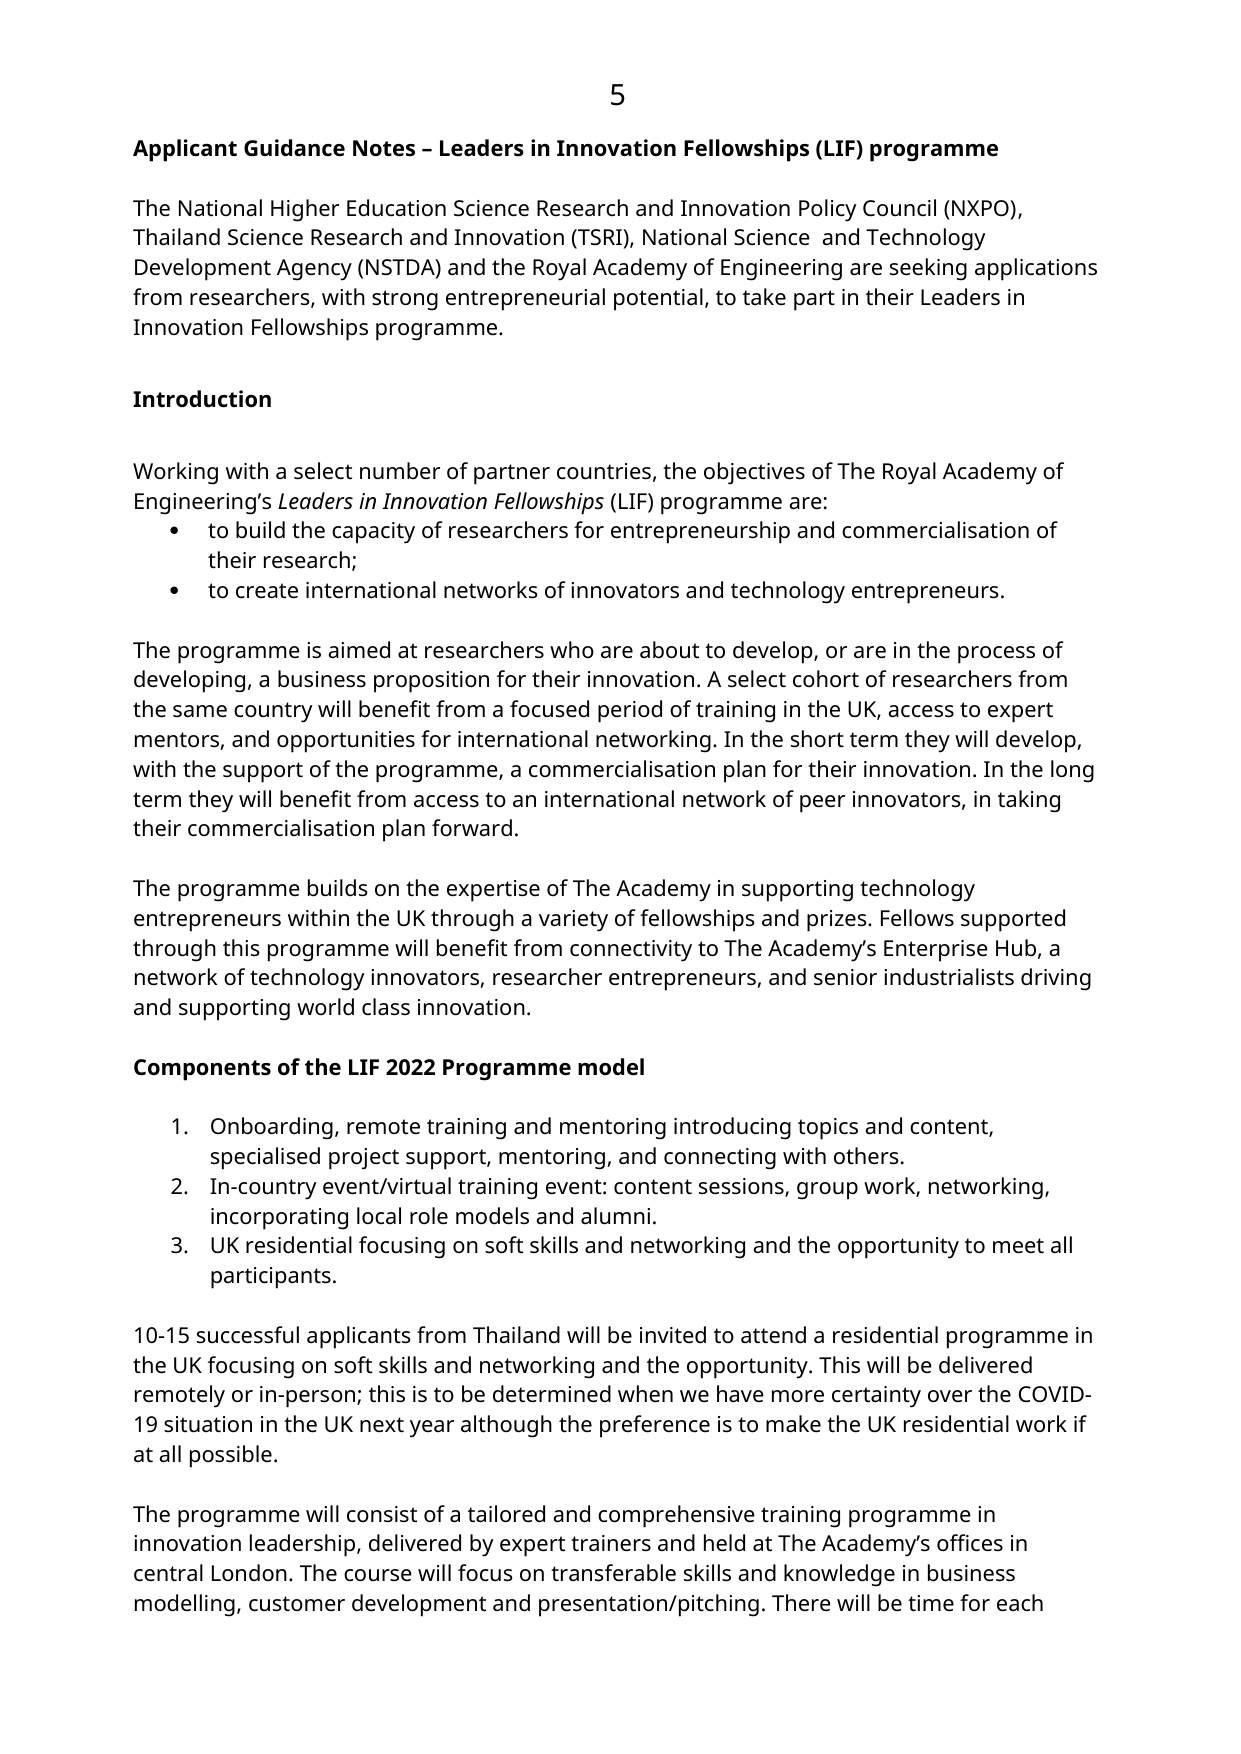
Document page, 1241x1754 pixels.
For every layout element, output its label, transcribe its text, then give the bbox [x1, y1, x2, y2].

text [133, 1498, 1102, 1618]
list In-country event/virtual training event: content sessions, group work, networking, incorporating local role models and alumni. [170, 1171, 1102, 1230]
text Introduction [133, 384, 1015, 413]
text Working with a select number of partner countries, the objectives of The Royal Academy of Engineering’s Leaders in Innovation Fellowships (LIF) programme are: [133, 456, 1102, 515]
text The programme is aimed at researchers who are about to develop, or are in the process of developing, a business proposition for their innovation. A select cohort of researchers from the same country will benefit from a focused period of training in the UK, access to expert mentors, and opportunities for international networking. In the short term they will develop, with the support of the programme, a commercialisation plan for their innovation. In the long term they will benefit from access to an international network of peer innovators, in taking their commercialisation plan forward. [133, 634, 1102, 843]
text The programme builds on the expertise of The Academy in supporting technology entrepreneurs within the UK through a variety of fellowships and prizes. Fellows supported through this programme will benefit from connectivity to The Academy’s Enterprise Hub, a network of technology innovators, researcher entrepreneurs, and senior industrialists driving and supporting world class innovation. [133, 873, 1102, 1022]
list to create international networks of innovators and technology entrepreneurs. [170, 575, 1102, 605]
list to build the capacity of researchers for entrepreneurship and commercialisation of their research; [170, 515, 1102, 575]
text Applicant Guidance Notes – Leaders in Innovation Fellowships (LIF) programme [133, 133, 1102, 163]
list UK residential focusing on soft skills and networking and the opportunity to meet all participants. [170, 1230, 1102, 1290]
text The National Higher Education Science Research and Innovation Policy Council (NXPO), Thailand Science Research and Innovation (TSRI), National Science and Technology Development Agency (NSTDA) and the Royal Academy of Engineering are seeking applications from researchers, with strong entrepreneurial potential, to take part in their Leaders in Innovation Fellowships programme. [133, 192, 1102, 341]
list Onboarding, remote training and mentoring introducing topics and content, specialised project support, mentoring, and connecting with others. [170, 1111, 1102, 1171]
text Components of the LIF 2022 Programme model [133, 1052, 1102, 1081]
text 10-15 successful applicants from Thailand will be invited to attend a residential programme in the UK focusing on soft skills and networking and the opportunity. This will be delivered remotely or in-person; this is to be determined when we have more certainty over the COVID-19 situation in the UK next year although the preference is to make the UK residential work if at all possible. [133, 1320, 1102, 1469]
